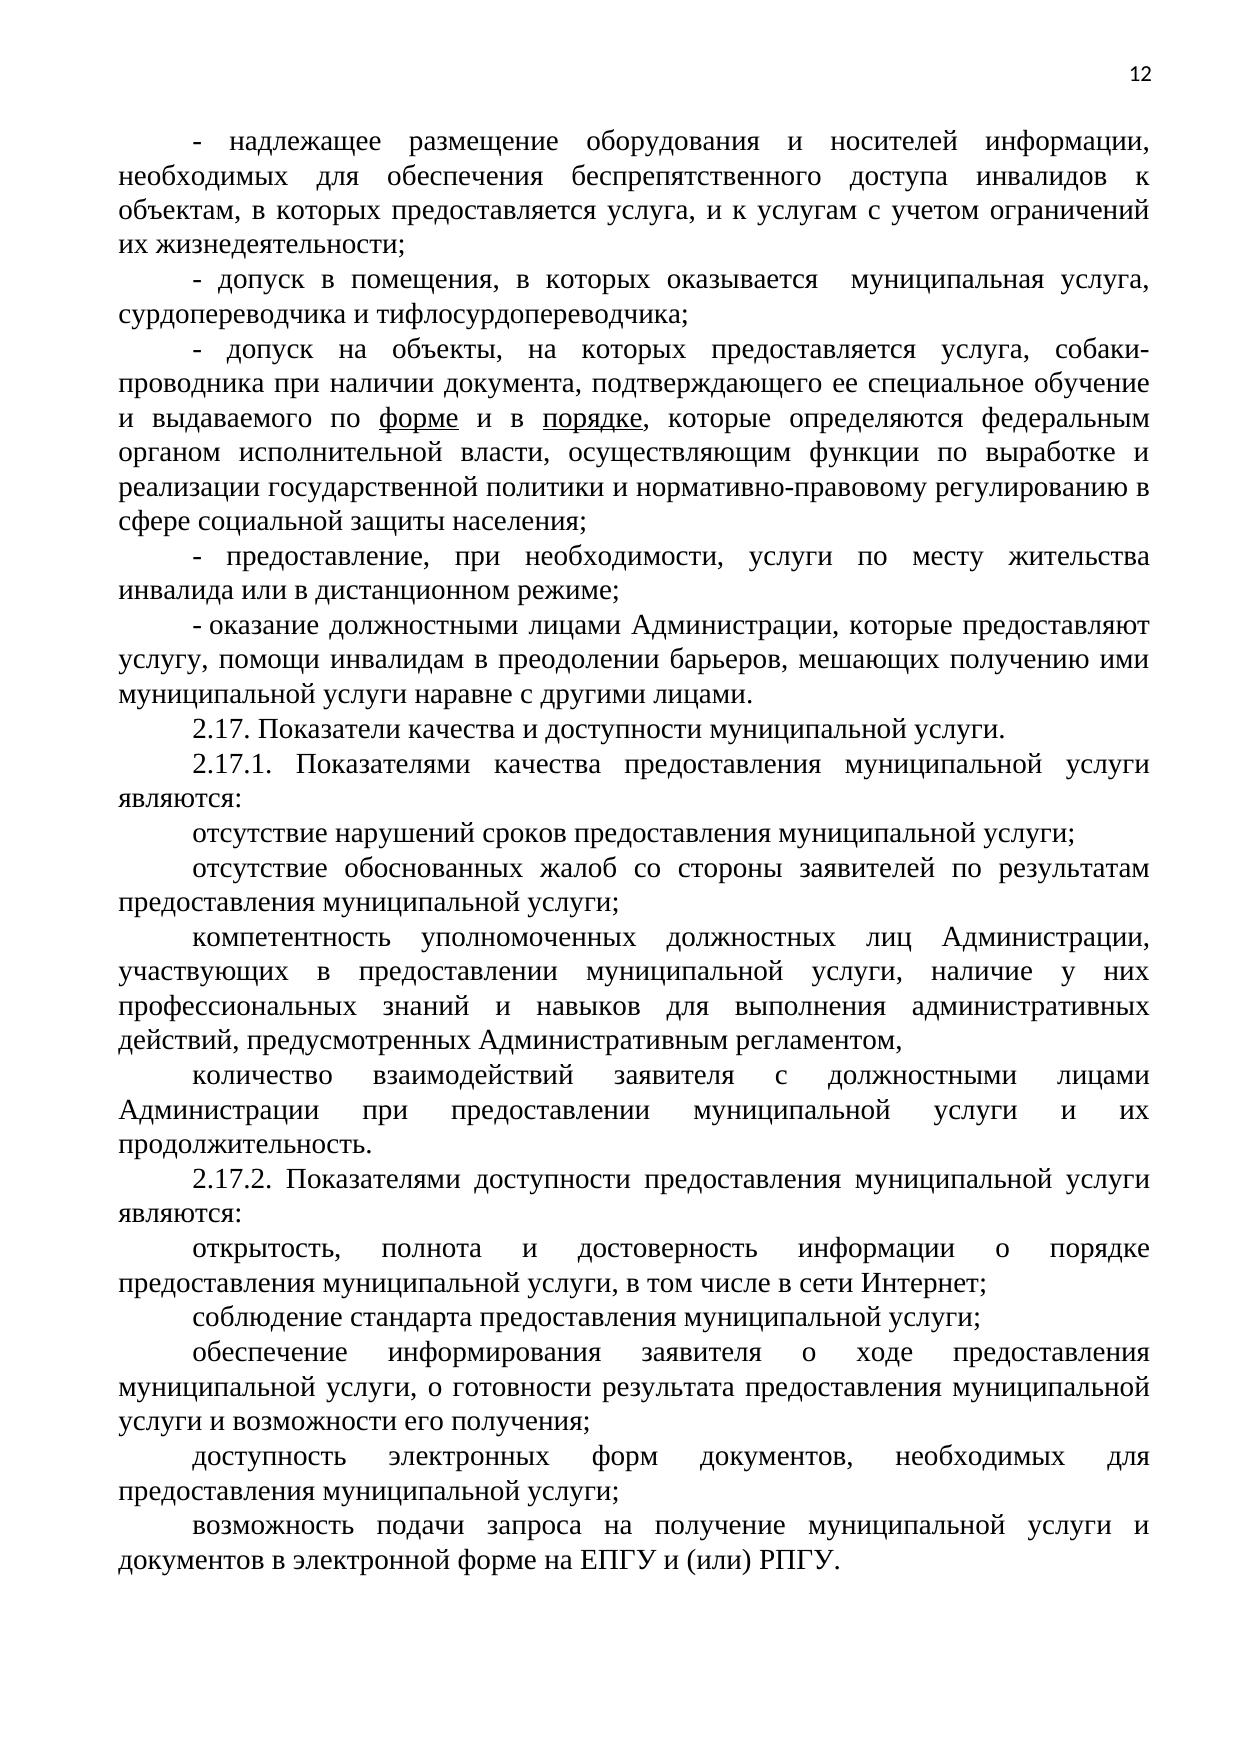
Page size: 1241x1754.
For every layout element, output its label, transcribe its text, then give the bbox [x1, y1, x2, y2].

text компетентность уполномоченных должностных лиц Администрации, участвующих в предоставлении муниципальной услуги, наличие у них профессиональных знаний и навыков для выполнения административных действий, предусмотренных Административным регламентом, [118, 919, 1151, 1056]
text 2.17.1. Показателями качества предоставления муниципальной услуги являются: [118, 746, 1151, 814]
text - допуск на объекты, на которых предоставляется услуга, собаки-проводника при наличии документа, подтверждающего ее специальное обучение и выдаваемого по форме и в порядке, которые определяются федеральным органом исполнительной власти, осуществляющим функции по выработке и реализации государственной политики и нормативно-правовому регулированию в сфере социальной защиты населения; [118, 331, 1151, 537]
text - допуск в помещения, в которых оказывается муниципальная услуга, сурдопереводчика и тифлосурдопереводчика; [118, 261, 1151, 329]
text отсутствие обоснованных жалоб со стороны заявителей по результатам предоставления муниципальной услуги; [118, 850, 1151, 918]
text 2.17. Показатели качества и доступности муниципальной услуги. [118, 711, 1151, 744]
text отсутствие нарушений сроков предоставления муниципальной услуги; [118, 815, 1151, 848]
text - оказание должностными лицами Администрации, которые предоставляют услугу, помощи инвалидам в преодолении барьеров, мешающих получению ими муниципальной услуги наравне с другими лицами. [118, 607, 1151, 710]
text доступность электронных форм документов, необходимых для предоставления муниципальной услуги; [118, 1438, 1151, 1506]
text обеспечение информирования заявителя о ходе предоставления муниципальной услуги, о готовности результата предоставления муниципальной услуги и возможности его получения; [118, 1334, 1151, 1437]
text возможность подачи запроса на получение муниципальной услуги и документов в электронной форме на ЕПГУ и (или) РПГУ. [118, 1507, 1151, 1575]
text открытость, полнота и достоверность информации о порядке предоставления муниципальной услуги, в том числе в сети Интернет; [118, 1230, 1151, 1298]
text 2.17.2. Показателями доступности предоставления муниципальной услуги являются: [118, 1161, 1151, 1229]
text - надлежащее размещение оборудования и носителей информации, необходимых для обеспечения беспрепятственного доступа инвалидов к объектам, в которых предоставляется услуга, и к услугам с учетом ограничений их жизнедеятельности; [118, 123, 1151, 260]
text количество взаимодействий заявителя с должностными лицами Администрации при предоставлении муниципальной услуги и их продолжительность. [118, 1057, 1151, 1160]
text соблюдение стандарта предоставления муниципальной услуги; [118, 1299, 1151, 1333]
text - предоставление, при необходимости, услуги по месту жительства инвалида или в дистанционном режиме; [118, 538, 1151, 606]
